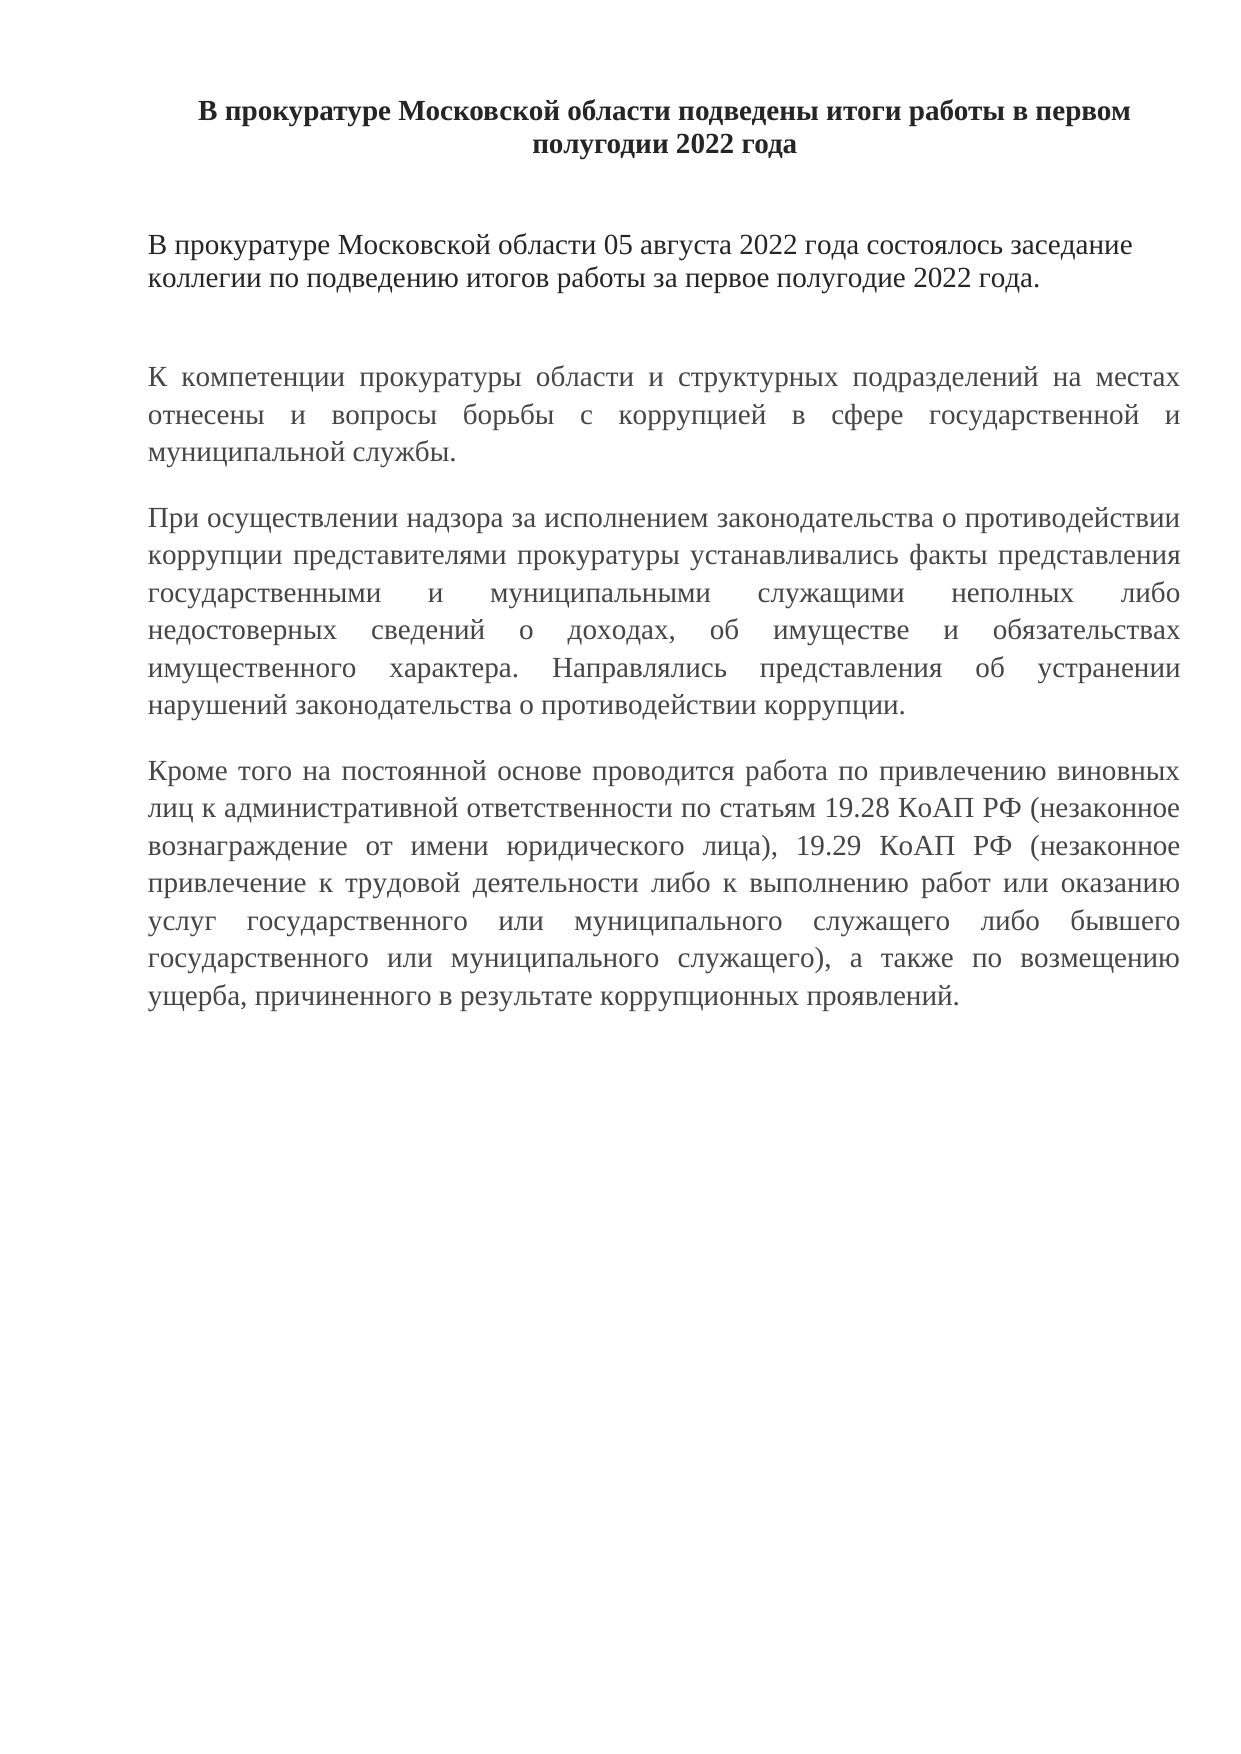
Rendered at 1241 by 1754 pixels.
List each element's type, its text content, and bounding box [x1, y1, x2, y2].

text При осуществлении надзора за исполнением законодательства о противодействии коррупции представителями прокуратуры устанавливались факты представления государственными и муниципальными служащими неполных либо недостоверных сведений о доходах, об имуществе и обязательствах имущественного характера. Направлялись представления об устранении нарушений законодательства о противодействии коррупции. [148, 496, 1181, 721]
text В прокуратуре Московской области 05 августа 2022 года состоялось заседание коллегии по подведению итогов работы за первое полугодие 2022 года. [148, 227, 1181, 294]
text К компетенции прокуратуры области и структурных подразделений на местах отнесены и вопросы борьбы с коррупцией в сфере государственной и муниципальной службы. [148, 355, 1181, 468]
text Кроме того на постоянной основе проводится работа по привлечению виновных лиц к административной ответственности по статьям 19.28 КоАП РФ (незаконное вознаграждение от имени юридического лица), 19.29 КоАП РФ (незаконное привлечение к трудовой деятельности либо к выполнению работ или оказанию услуг государственного или муниципального служащего либо бывшего государственного или муниципального служащего), а также по возмещению ущерба, причиненного в результате коррупционных проявлений. [148, 749, 1181, 1012]
text полугодии 2022 года [148, 126, 1181, 160]
text В прокуратуре Московской области подведены итоги работы в первом [148, 93, 1181, 126]
